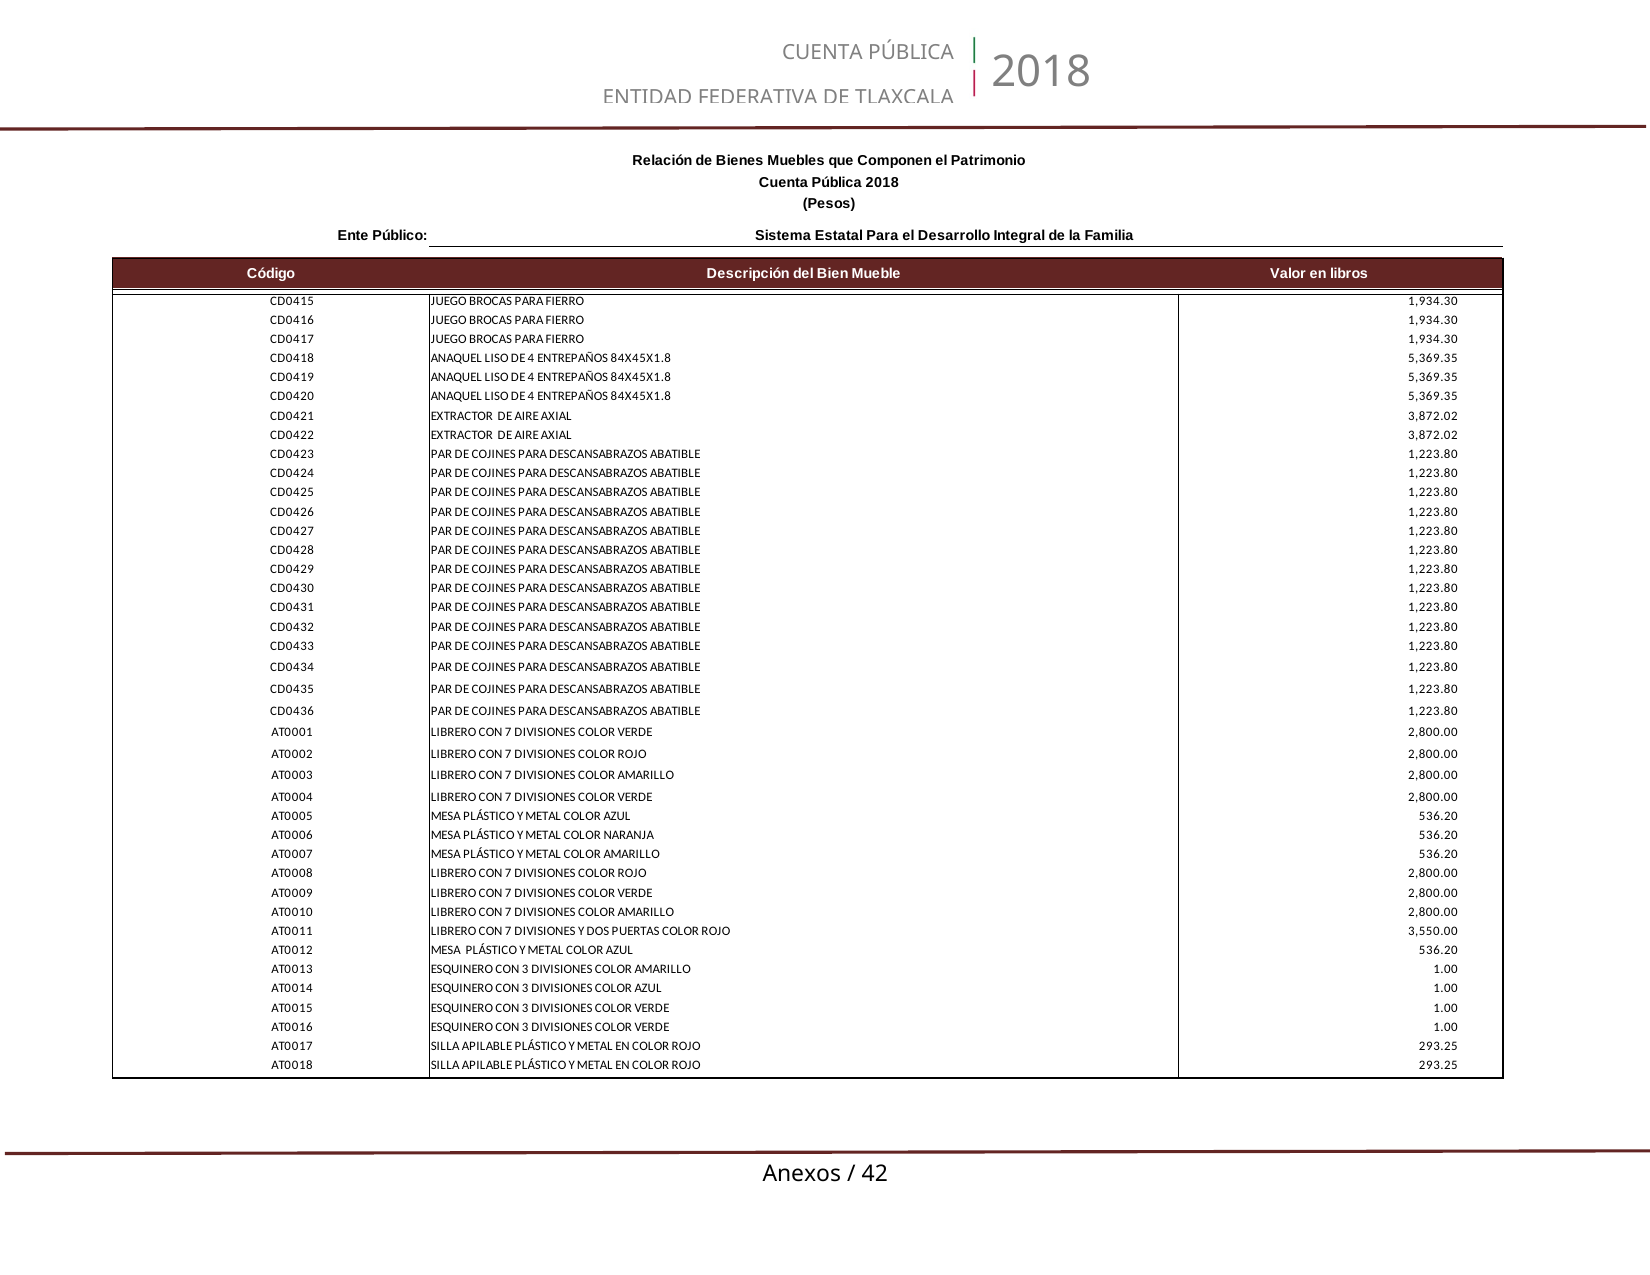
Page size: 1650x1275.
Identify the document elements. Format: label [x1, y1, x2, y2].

picture [968, 28, 985, 99]
